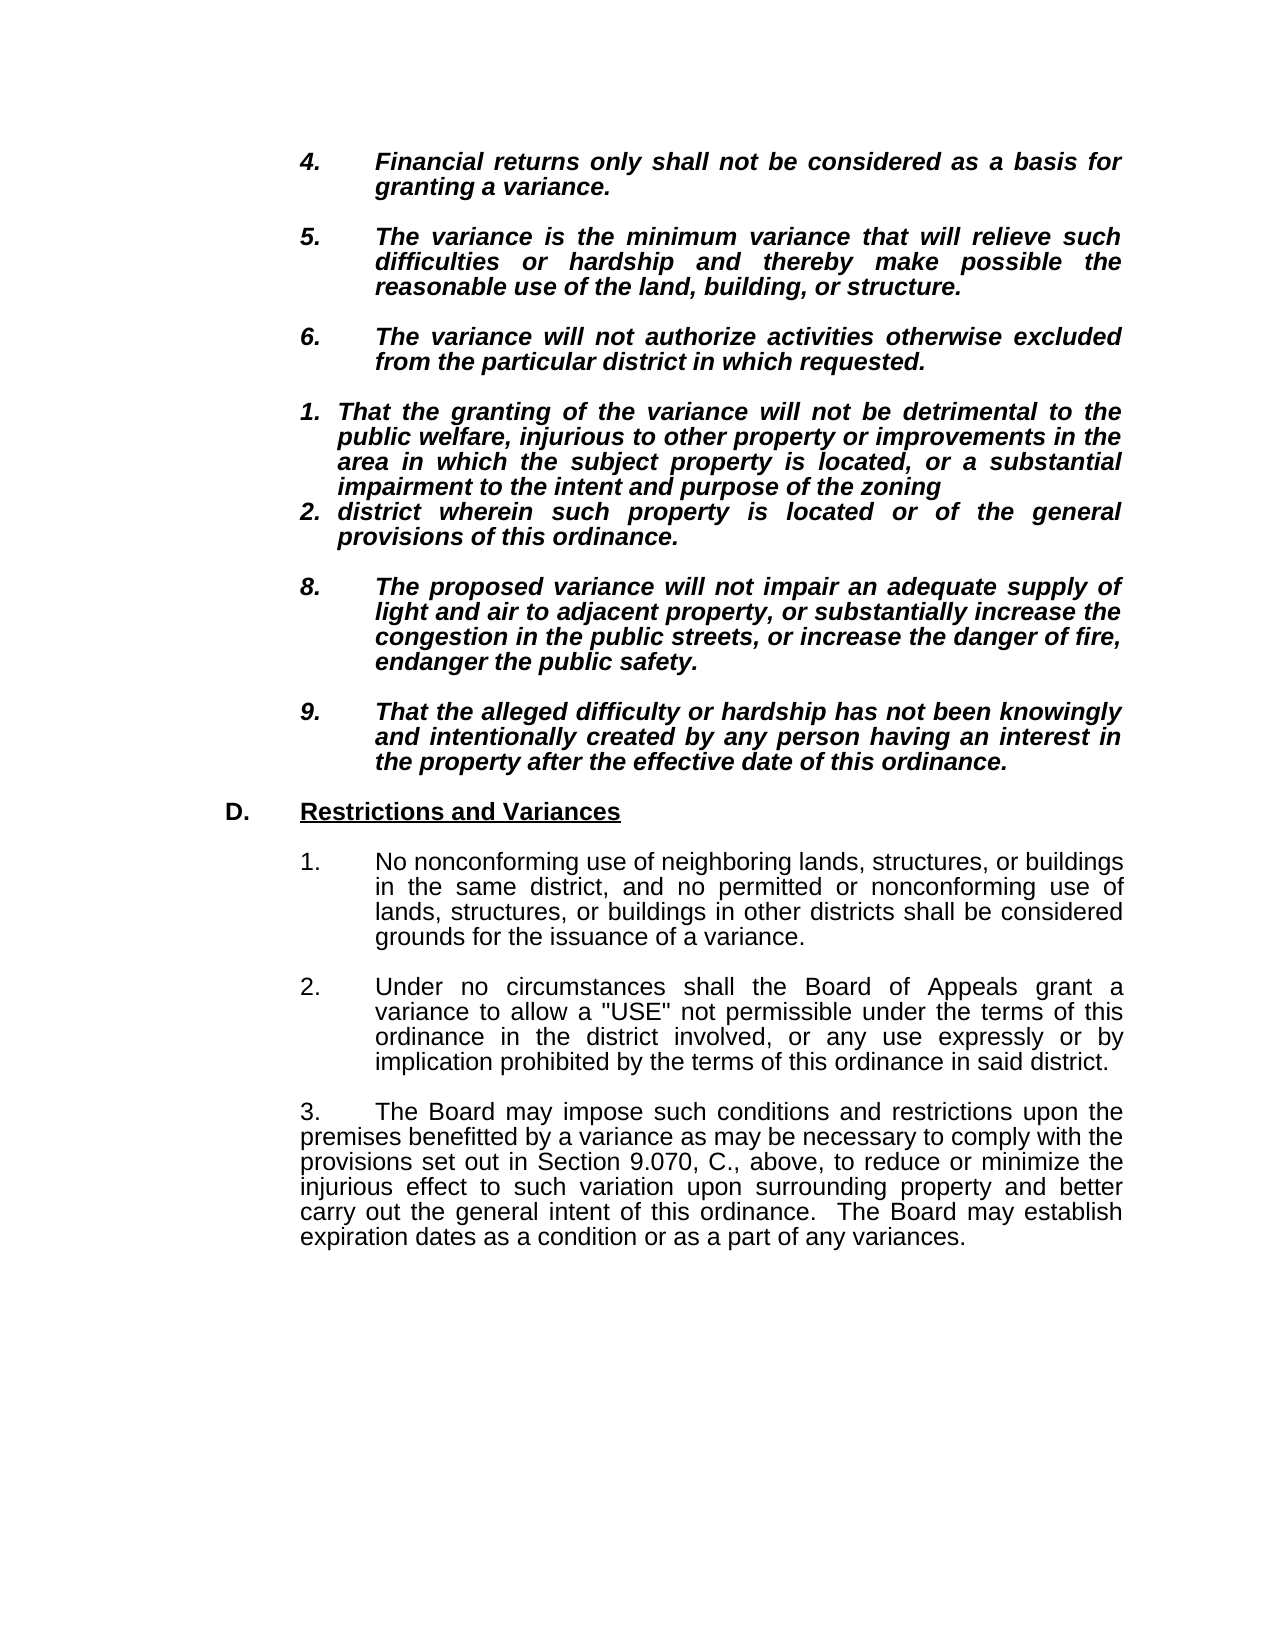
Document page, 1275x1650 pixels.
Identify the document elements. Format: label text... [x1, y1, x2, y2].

text 5. The variance is the minimum variance that will relieve such difficulties or hardship and thereby make possible the reasonable use of the land, building, or structure. [150, 225, 1125, 300]
list That the granting of the variance will not be detrimental to the public welfare, injurious to other property or improvements in the area in which the subject property is located, or a substantial impairment to the intent and purpose of the zoning [300, 400, 1125, 500]
text 4. Financial returns only shall not be considered as a basis for granting a variance. [150, 150, 1125, 200]
text 6. The variance will not authorize activities otherwise excluded from the particular district in which requested. [150, 325, 1125, 375]
text 3. The Board may impose such conditions and restrictions upon the premises benefitted by a variance as may be necessary to comply with the provisions set out in Section 9.070, C., above, to reduce or minimize the injurious effect to such variation upon surrounding property and better carry out the general intent of this ordinance. The Board may establish expiration dates as a condition or as a part of any variances. [150, 1100, 1125, 1250]
text 1. No nonconforming use of neighboring lands, structures, or buildings in the same district, and no permitted or nonconforming use of lands, structures, or buildings in other districts shall be considered grounds for the issuance of a variance. [150, 850, 1125, 950]
text 2. Under no circumstances shall the Board of Appeals grant a variance to allow a "USE" not permissible under the terms of this ordinance in the district involved, or any use expressly or by implication prohibited by the terms of this ordinance in said district. [150, 975, 1125, 1075]
text 8. The proposed variance will not impair an adequate supply of light and air to adjacent property, or substantially increase the congestion in the public streets, or increase the danger of fire, endanger the public safety. [150, 575, 1125, 675]
text D. Restrictions and Variances [150, 800, 1125, 825]
text 9. That the alleged difficulty or hardship has not been knowingly and intentionally created by any person having an interest in the property after the effective date of this ordinance. [150, 700, 1125, 775]
list district wherein such property is located or of the general provisions of this ordinance. [300, 500, 1125, 550]
